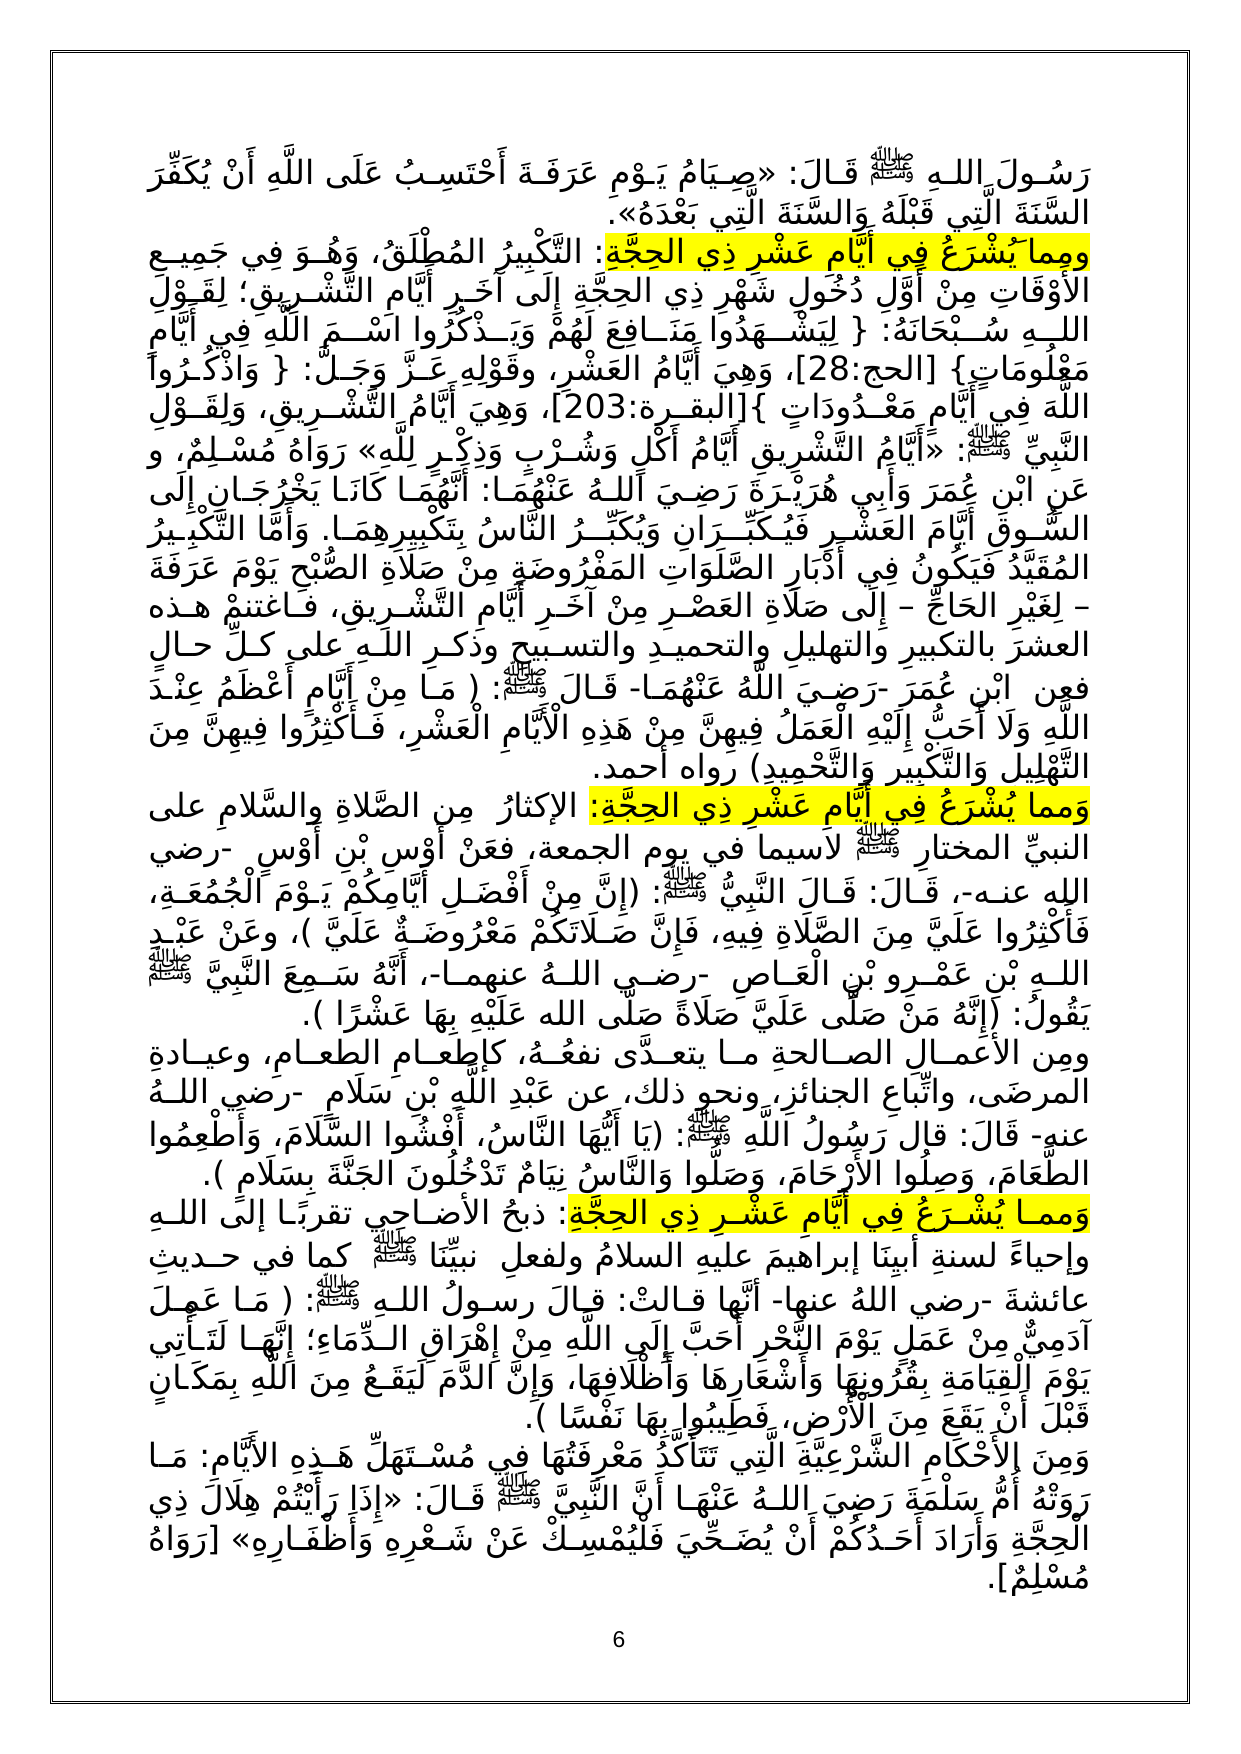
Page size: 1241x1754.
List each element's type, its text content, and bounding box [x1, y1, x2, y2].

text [148, 150, 1090, 232]
text وَمِنَ الأَحْكَامِ الشَّرْعِيَّةِ الَّتِي تَتَأَكَّدُ مَعْرِفَتُهَا فِي مُسْتَهَلِّ هَذِهِ الأَيَّامِ: مَا رَوَتْهُ أُمُّ سَلْمَةَ رَضِيَ اللهُ عَنْهَا أَنَّ النَّبِيَّ ﷺ قَالَ: «إِذَا رَأَيْتُمْ هِلَالَ ذِي الْحِجَّةِ وَأَرَادَ أَحَدُكُمْ أَنْ يُضَحِّيَ فَلْيُمْسِكْ عَنْ شَعْرِهِ وَأَظْفَارِهِ» [رَوَاهُ مُسْلِمٌ]. [148, 1436, 1090, 1597]
text ومِن الأعمالِ الصالحةِ ما يتعدَّى نفعُهُ، كإطعامِ الطعامِ، وعيادةِ المرضَى، واتِّباعِ الجنائزِ، ونحوِ ذلك، عن عَبْدِ اللَّهِ بْنِ سَلَامٍ -رضي اللهُ عنه- قَالَ: قال رَسُولُ اللَّهِ ﷺ: (يَا أَيُّهَا النَّاسُ، أَفْشُوا السَّلَامَ، وَأَطْعِمُوا الطَّعَامَ، وَصِلُوا الأَرْحَامَ، وَصَلُّوا وَالنَّاسُ نِيَامٌ تَدْخُلُونَ الجَنَّةَ بِسَلَامٍ ). [148, 1033, 1090, 1194]
text وَمما يُشْرَعُ فِي أَيَّامِ عَشْرِ ذِي الحِجَّةِ: ذبحُ الأضاحِي تقربًا إلى اللهِ وإحياءً لسنةِ أبيِنَا إبراهيمَ عليهِ السلامُ ولفعلِ نبيِّنَا ﷺ كما في حديثِ عائشةَ -رضي اللهُ عنها- أنَّها قالتْ: قالَ رسولُ اللهِ ﷺ: ( مَا عَمِلَ آدَمِيٌّ مِنْ عَمَلٍ يَوْمَ النَّحْرِ أَحَبَّ إِلَى اللَّهِ مِنْ إِهْرَاقِ الدِّمَاءِ؛ إِنَّهَا لَتَأْتِي يَوْمَ الْقِيَامَةِ بِقُرُونِهَا وَأَشْعَارِهَا وَأَظْلَافِهَا، وَإِنَّ الدَّمَ لَيَقَعُ مِنَ اللَّهِ بِمَكَانٍ قَبْلَ أَنْ يَقَعَ مِنَ الْأَرْضِ، فَطِيبُوا بِهَا نَفْسًا ). [148, 1194, 1090, 1436]
text وَمما يُشْرَعُ فِي أَيَّامِ عَشْرِ ذِي الحِجَّةِ: الإكثارُ مِن الصَّلاةِ والسَّلامِ على النبيِّ المختارِ ﷺ لاسيما في يوم الجمعة، فعَنْ أَوْسِ بْنِ أَوْسٍ -رضي الله عنه-، قَالَ: قَالَ النَّبِيُّ ﷺ: (إِنَّ مِنْ أَفْضَلِ أَيَّامِكُمْ يَوْمَ الْجُمُعَةِ، فَأَكْثِرُوا عَلَيَّ مِنَ الصَّلَاةِ فِيهِ، فَإِنَّ صَلَاتَكُمْ مَعْرُوضَةٌ عَلَيَّ )، وعَنْ عَبْدِ اللهِ بْنِ عَمْرِو بْنِ الْعَاصِ -رضي اللهُ عنهما-، أَنَّهُ سَمِعَ النَّبِيَّ ﷺ يَقُولُ: (إِنَّهُ مَنْ صَلَّى عَلَيَّ صَلَاةً صَلَّى الله عَلَيْهِ بِهَا عَشْرًا ). [148, 786, 1090, 1033]
text ومما َيُشْرَعُ فِي أَيَّامِ عَشْرِ ذِي الحِجَّةِ: التَّكْبِيرُ المُطْلَقُ، وَهُوَ فِي جَمِيعِ الأَوْقَاتِ مِنْ أَوَّلِ دُخُولِ شَهْرِ ذِي الحِجَّةِ إِلَى آخَرِ أَيَّامِ التَّشْرِيقِ؛ لِقَوْلِ اللهِ سُبْحَانَهُ: { لِيَشْهَدُوا مَنَافِعَ لَهُمْ وَيَذْكُرُوا اسْمَ اللَّهِ فِي أَيَّامٍ مَعْلُومَاتٍ} [الحج:28]، وَهِيَ أَيَّامُ العَشْرِ، وقَوْلِهِ عَزَّ وَجَلَّ: { وَاذْكُرُوا اللَّهَ فِي أَيَّامٍ مَعْدُودَاتٍ }[البقرة:203]، وَهِيَ أَيَّامُ التَّشْرِيقِ، وَلِقَوْلِ النَّبِيِّ ﷺ: «أَيَّامُ التَّشْرِيقِ أَيَّامُ أَكْلٍ وَشُرْبٍ وَذِكْرٍ لِلَّهِ» رَوَاهُ مُسْلِمٌ، و عَنِ ابْنِ عُمَرَ وَأَبِي هُرَيْرَةَ رَضِيَ اللهُ عَنْهُمَا: أَنَّهُمَا كَانَا يَخْرُجَانِ إِلَى السُّوقِ أَيَّامَ العَشْرِ فَيُـكَبِّـرَانِ وَيُكَبِّـرُ النَّاسُ بِتَكْبِيرِهِمَا. وَأَمَّا التَّكْبِيرُ المُقَيَّدُ فَيَكُونُ فِي أَدْبَارِ الصَّلَوَاتِ المَفْرُوضَةِ مِنْ صَلَاةِ الصُّبْحِ يَوْمَ عَرَفَةَ – لِغَيْرِ الحَاجِّ – إِلَى صَلَاةِ العَصْرِ مِنْ آخَرِ أَيَّامِ التَّشْرِيقِ، فاغتنمْ هذه العشرَ بالتكبيرِ والتهليلِ والتحميدِ والتسبيحِ وذكرِ اللهِ على كلِّ حالٍ فعن ابْنِ عُمَرَ -رَضِيَ اللَّهُ عَنْهُمَا- قَالَ ﷺ: ( مَا مِنْ أَيَّامٍ أَعْظَمُ عِنْدَ اللَّهِ وَلَا أَحَبُّ إِلَيْهِ الْعَمَلُ فِيهِنَّ مِنْ هَذِهِ الْأَيَّامِ الْعَشْرِ، فَأَكْثِرُوا فِيهِنَّ مِنَ التَّهْلِيلِ وَالتَّكْبِيرِ وَالتَّحْمِيدِ) رواه أحمد. [148, 232, 1090, 786]
